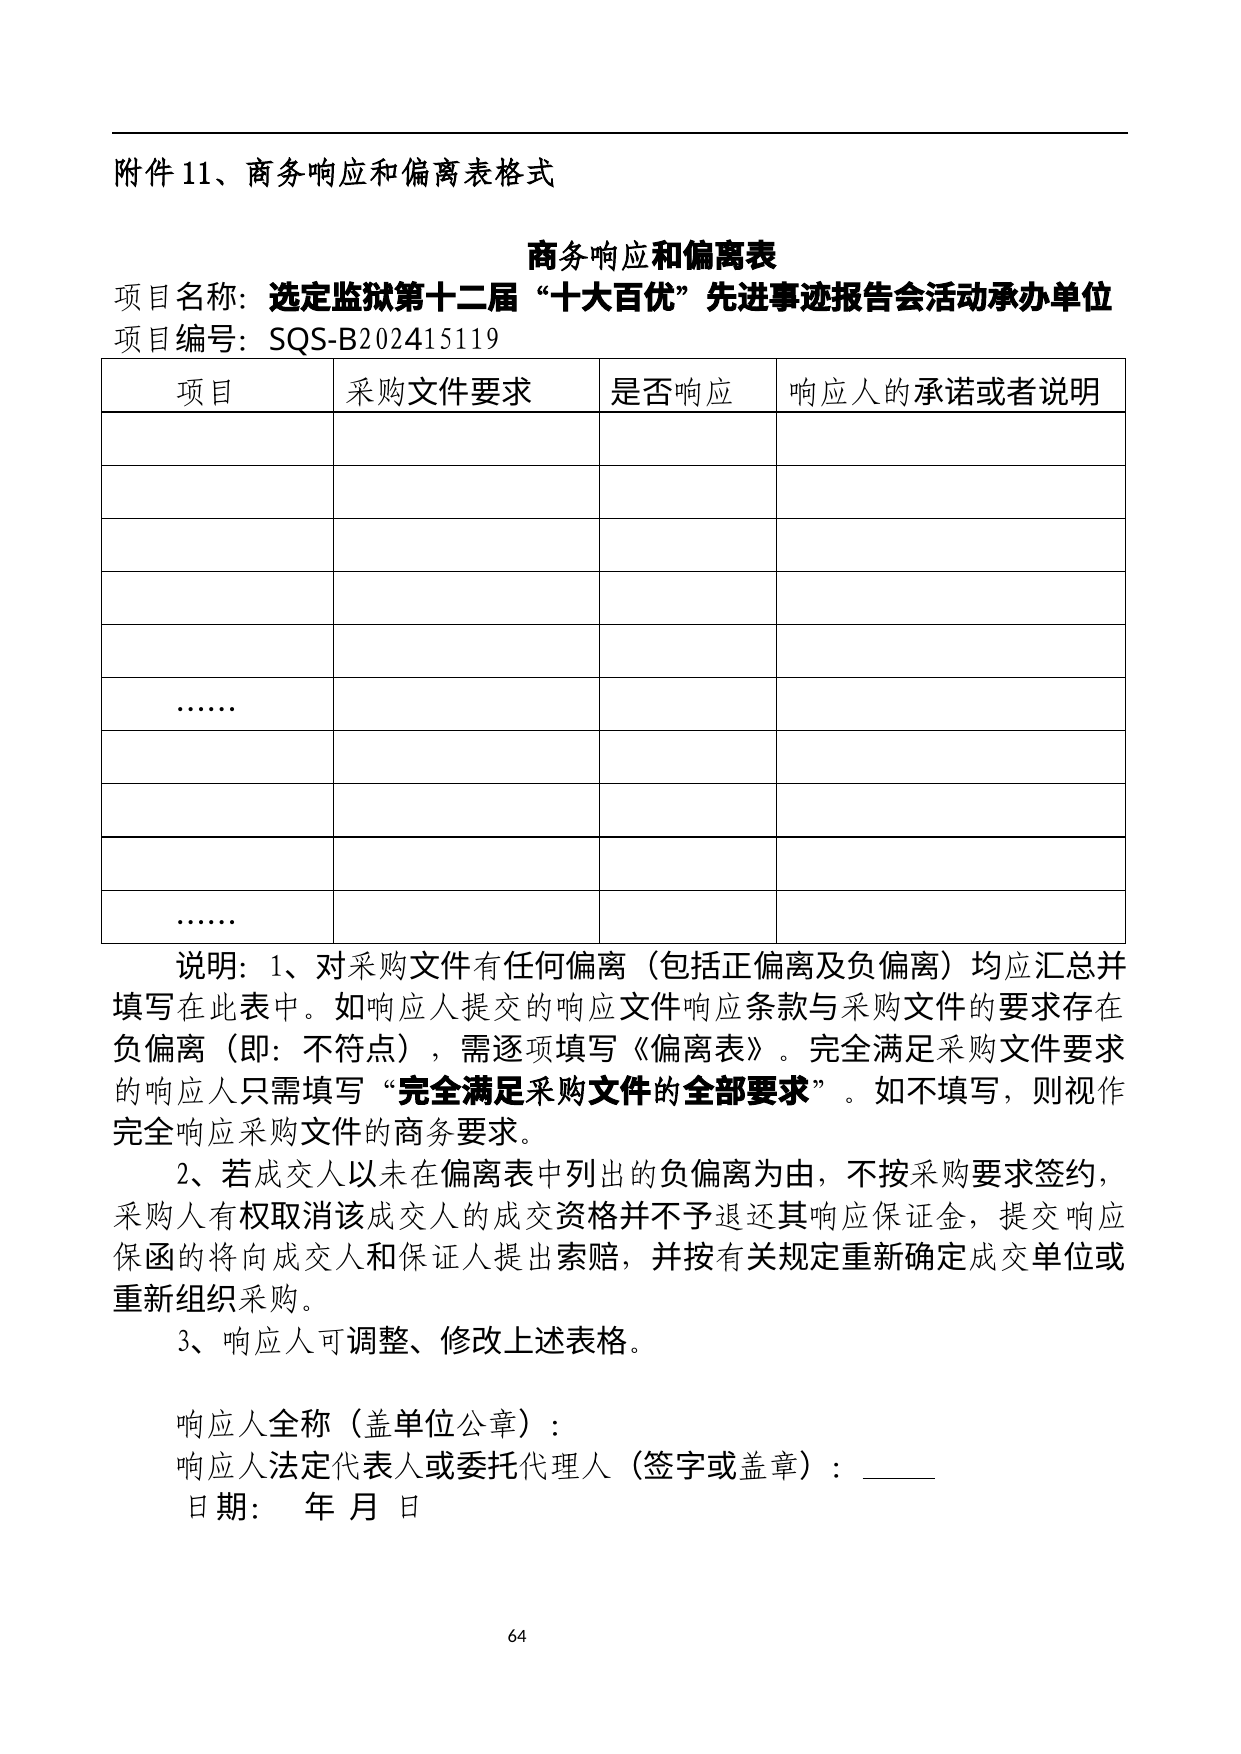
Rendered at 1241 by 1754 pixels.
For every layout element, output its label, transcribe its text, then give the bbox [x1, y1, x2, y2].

table_header 采购文件要求 [334, 359, 599, 411]
text 响应人法定代表人或委托代理人（签字或盖章）： [112, 1444, 1128, 1485]
table_cell [777, 891, 1125, 943]
table_cell [777, 678, 1125, 730]
table_cell [600, 838, 776, 889]
table_cell [600, 678, 776, 730]
table_cell [777, 731, 1125, 783]
text 响应人全称（盖单位公章）： [112, 1402, 1128, 1444]
table_cell [600, 891, 776, 943]
table_cell [777, 838, 1125, 889]
table_cell [102, 784, 333, 836]
table_header 是否响应 [600, 359, 776, 411]
table_cell [334, 731, 599, 783]
table_header 项目 [102, 359, 333, 411]
table_cell [777, 413, 1125, 464]
table_cell [334, 625, 599, 677]
text 附件11、商务响应和偏离表格式 [112, 150, 1128, 192]
table_cell [600, 413, 776, 464]
table_cell [334, 678, 599, 730]
text 商务响应和偏离表 [112, 233, 1128, 275]
text 3、响应人可调整、修改上述表格。 [112, 1319, 1128, 1360]
text 项目名称：选定监狱第十二届“十大百优”先进事迹报告会活动承办单位 [112, 275, 1128, 317]
table_cell [102, 625, 333, 677]
table_cell [102, 731, 333, 783]
table_cell [600, 784, 776, 836]
table_cell [334, 413, 599, 464]
table_cell [600, 731, 776, 783]
table_cell [334, 784, 599, 836]
table_cell [777, 466, 1125, 518]
table_cell [777, 784, 1125, 836]
table_cell [777, 519, 1125, 571]
text 项目编号：SQS-B202415119 [112, 317, 1128, 358]
text 2、若成交人以未在偏离表中列出的负偏离为由，不按采购要求签约，采购人有权取消该成交人的成交资格并不予退还其响应保证金，提交响应保函的将向成交人和保证人提出索赔，并按有关规定重新确定成交单位或重新组织采购。 [112, 1152, 1128, 1319]
table_cell [600, 466, 776, 518]
table_cell [334, 519, 599, 571]
table_cell [334, 838, 599, 889]
table_cell [334, 466, 599, 518]
table_cell …… [102, 678, 333, 730]
table_cell [600, 572, 776, 624]
table_cell [334, 891, 599, 943]
table_header 响应人的承诺或者说明 [777, 359, 1125, 411]
table_cell [102, 572, 333, 624]
table_cell [777, 625, 1125, 677]
table_cell [600, 625, 776, 677]
table_cell [600, 519, 776, 571]
table_cell …… [102, 891, 333, 943]
text 日期： 年 月 日 [112, 1485, 1128, 1527]
table_cell [334, 572, 599, 624]
table_cell [777, 572, 1125, 624]
table_cell [102, 466, 333, 518]
table_cell [102, 413, 333, 464]
table_cell [102, 519, 333, 571]
text 说明：1、对采购文件有任何偏离（包括正偏离及负偏离）均应汇总并填写在此表中。如响应人提交的响应文件响应条款与采购文件的要求存在负偏离（即：不符点），需逐项填写《偏离表》。完全满足采购文件要求的响应人只需填写“完全满足采购文件的全部要求”。如不填写，则视作完全响应采购文件的商务要求。 [112, 944, 1128, 1152]
table_cell [102, 838, 333, 889]
